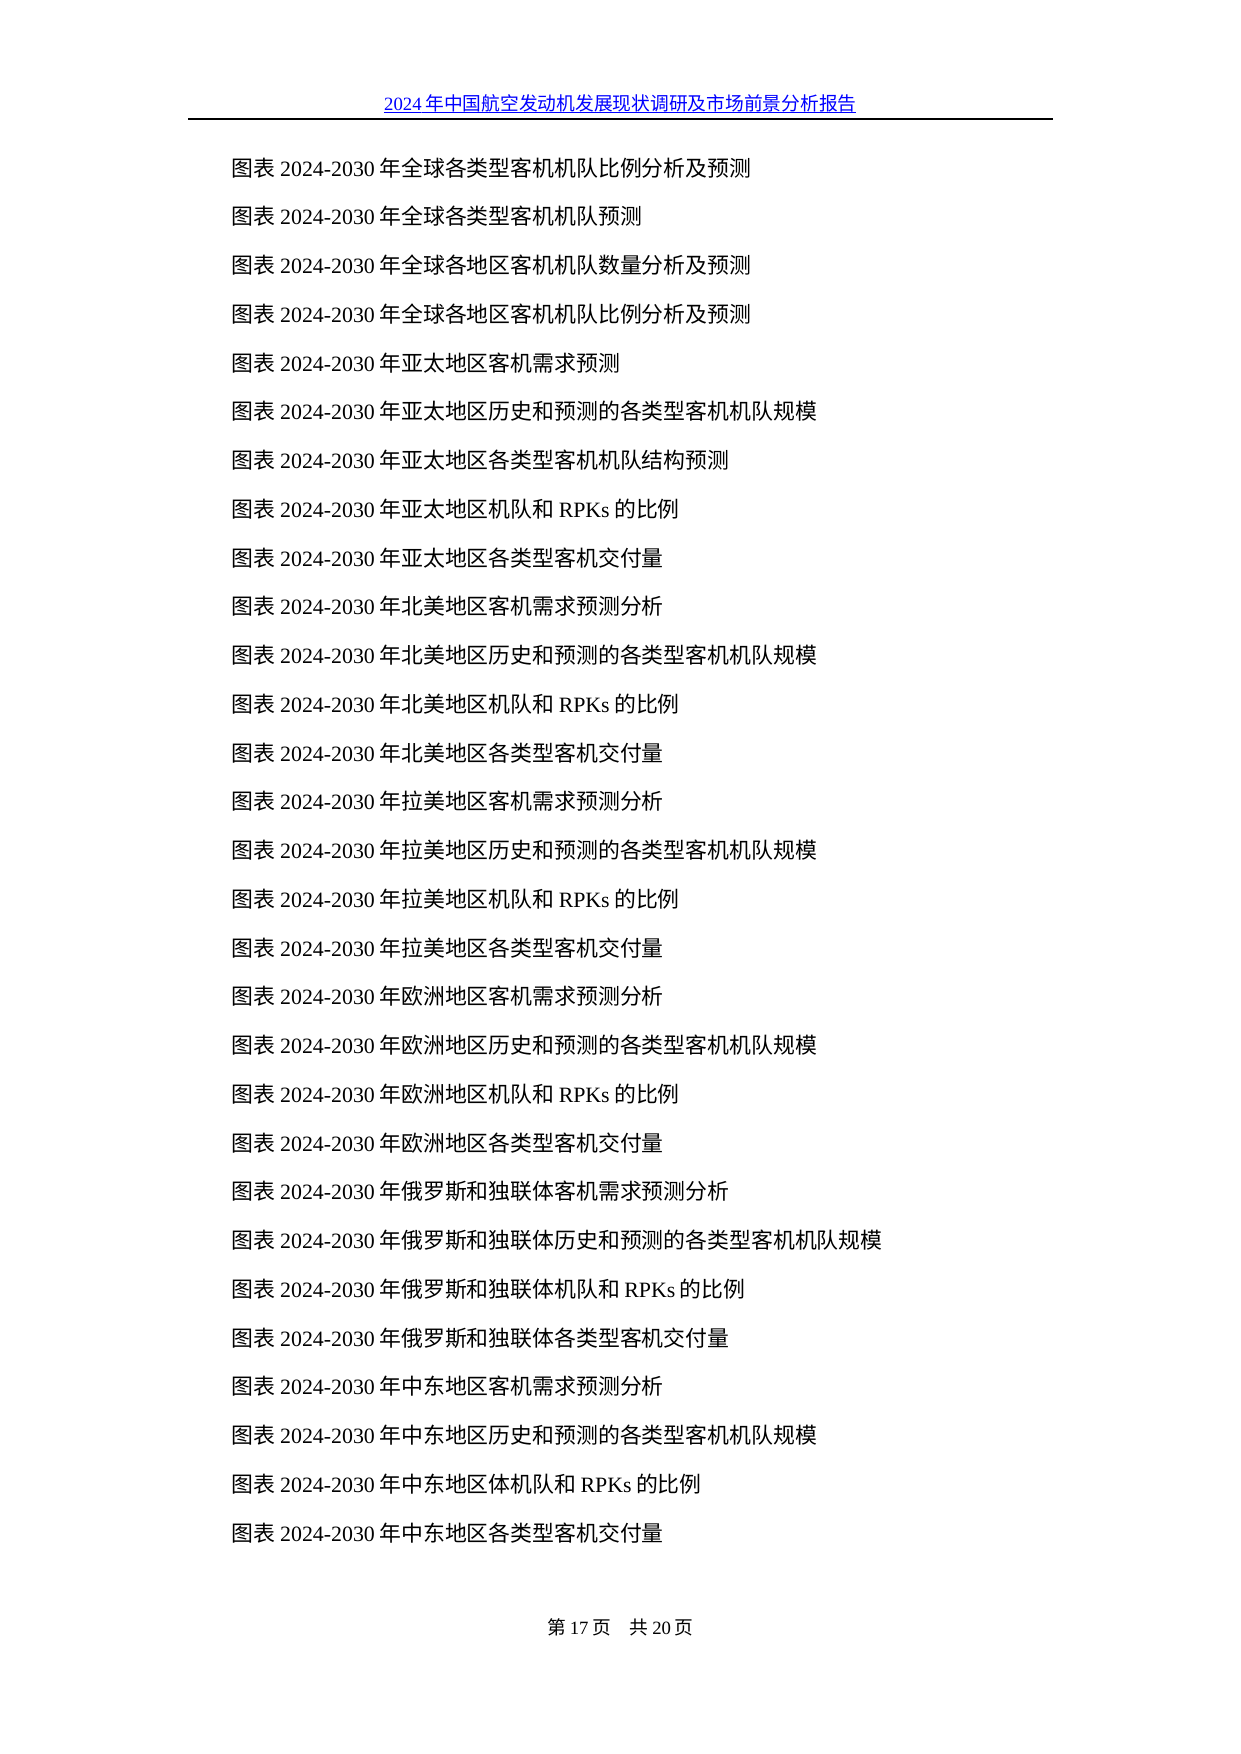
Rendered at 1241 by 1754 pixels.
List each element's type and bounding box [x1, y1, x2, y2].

text [187, 150, 1053, 1548]
